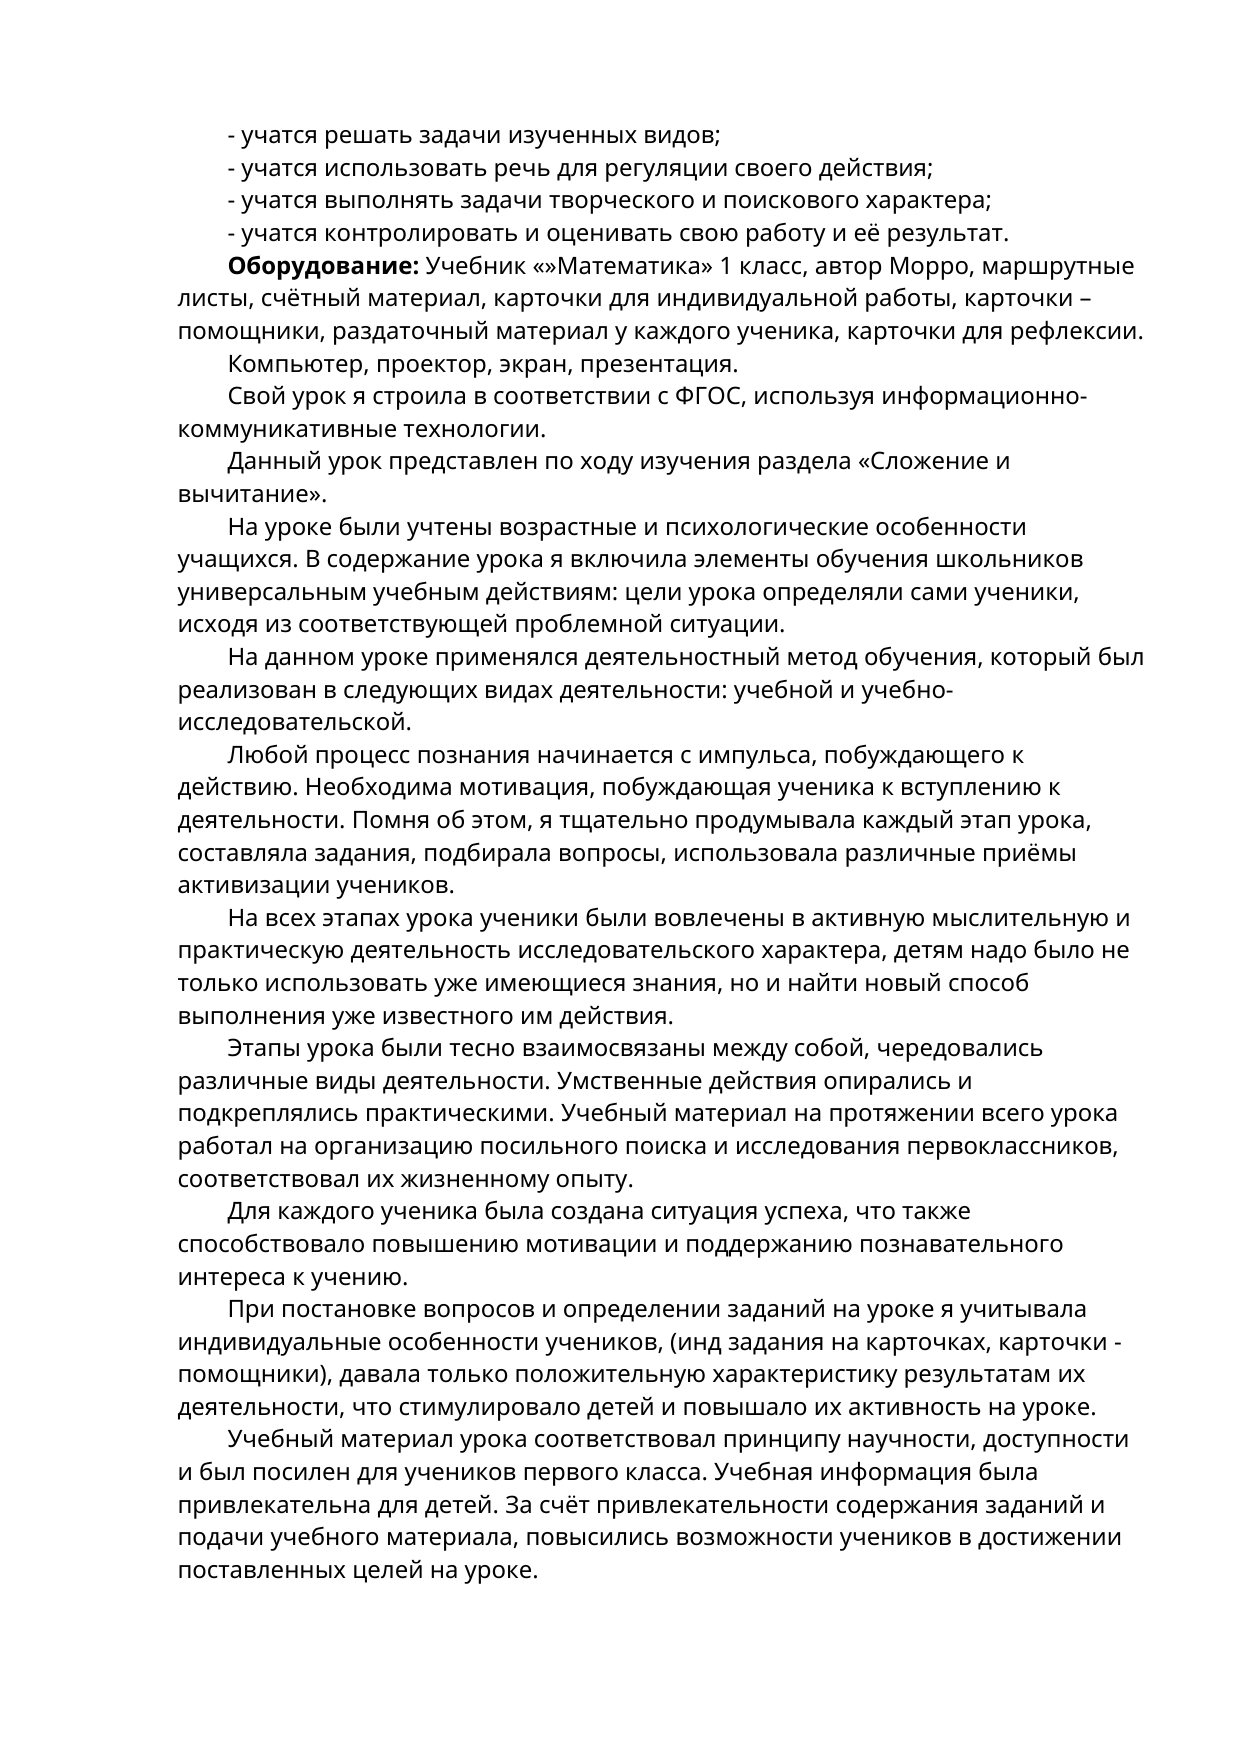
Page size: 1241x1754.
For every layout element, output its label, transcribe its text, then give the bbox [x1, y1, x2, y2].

text Этапы урока были тесно взаимосвязаны между собой, чередовались различные виды деятельности. Умственные действия опирались и подкреплялись практическими. Учебный материал на протяжении всего урока работал на организацию посильного поиска и исследования первоклассников, соответствовал их жизненному опыту. [177, 1031, 1152, 1194]
text - учатся использовать речь для регуляции своего действия; [177, 151, 1152, 183]
text Компьютер, проектор, экран, презентация. [177, 346, 1152, 379]
text - учатся контролировать и оценивать свою работу и её результат. [177, 216, 1152, 248]
text - учатся решать задачи изученных видов; [177, 118, 1152, 151]
text При постановке вопросов и определении заданий на уроке я учитывала индивидуальные особенности учеников, (инд задания на карточках, карточки - помощники), давала только положительную характеристику результатам их деятельности, что стимулировало детей и повышало их активность на уроке. [177, 1292, 1152, 1422]
text - учатся выполнять задачи творческого и поискового характера; [177, 183, 1152, 216]
text Оборудование: Учебник «»Математика» 1 класс, автор Морро, маршрутные листы, счётный материал, карточки для индивидуальной работы, карточки – помощники, раздаточный материал у каждого ученика, карточки для рефлексии. [177, 248, 1152, 346]
text Свой урок я строила в соответствии с ФГОС, используя информационно-коммуникативные технологии. [177, 379, 1152, 444]
text На уроке были учтены возрастные и психологические особенности учащихся. В содержание урока я включила элементы обучения школьников универсальным учебным действиям: цели урока определяли сами ученики, исходя из соответствующей проблемной ситуации. [177, 509, 1152, 640]
text Данный урок представлен по ходу изучения раздела «Сложение и вычитание». [177, 444, 1152, 509]
text На всех этапах урока ученики были вовлечены в активную мыслительную и практическую деятельность исследовательского характера, детям надо было не только использовать уже имеющиеся знания, но и найти новый способ выполнения уже известного им действия. [177, 901, 1152, 1031]
text Любой процесс познания начинается с импульса, побуждающего к действию. Необходима мотивация, побуждающая ученика к вступлению к деятельности. Помня об этом, я тщательно продумывала каждый этап урока, составляла задания, подбирала вопросы, использовала различные приёмы активизации учеников. [177, 738, 1152, 901]
text Учебный материал урока соответствовал принципу научности, доступности и был посилен для учеников первого класса. Учебная информация была привлекательна для детей. За счёт привлекательности содержания заданий и подачи учебного материала, повысились возможности учеников в достижении поставленных целей на уроке. [177, 1422, 1152, 1585]
text На данном уроке применялся деятельностный метод обучения, который был реализован в следующих видах деятельности: учебной и учебно-исследовательской. [177, 640, 1152, 738]
text Для каждого ученика была создана ситуация успеха, что также способствовало повышению мотивации и поддержанию познавательного интереса к учению. [177, 1194, 1152, 1292]
